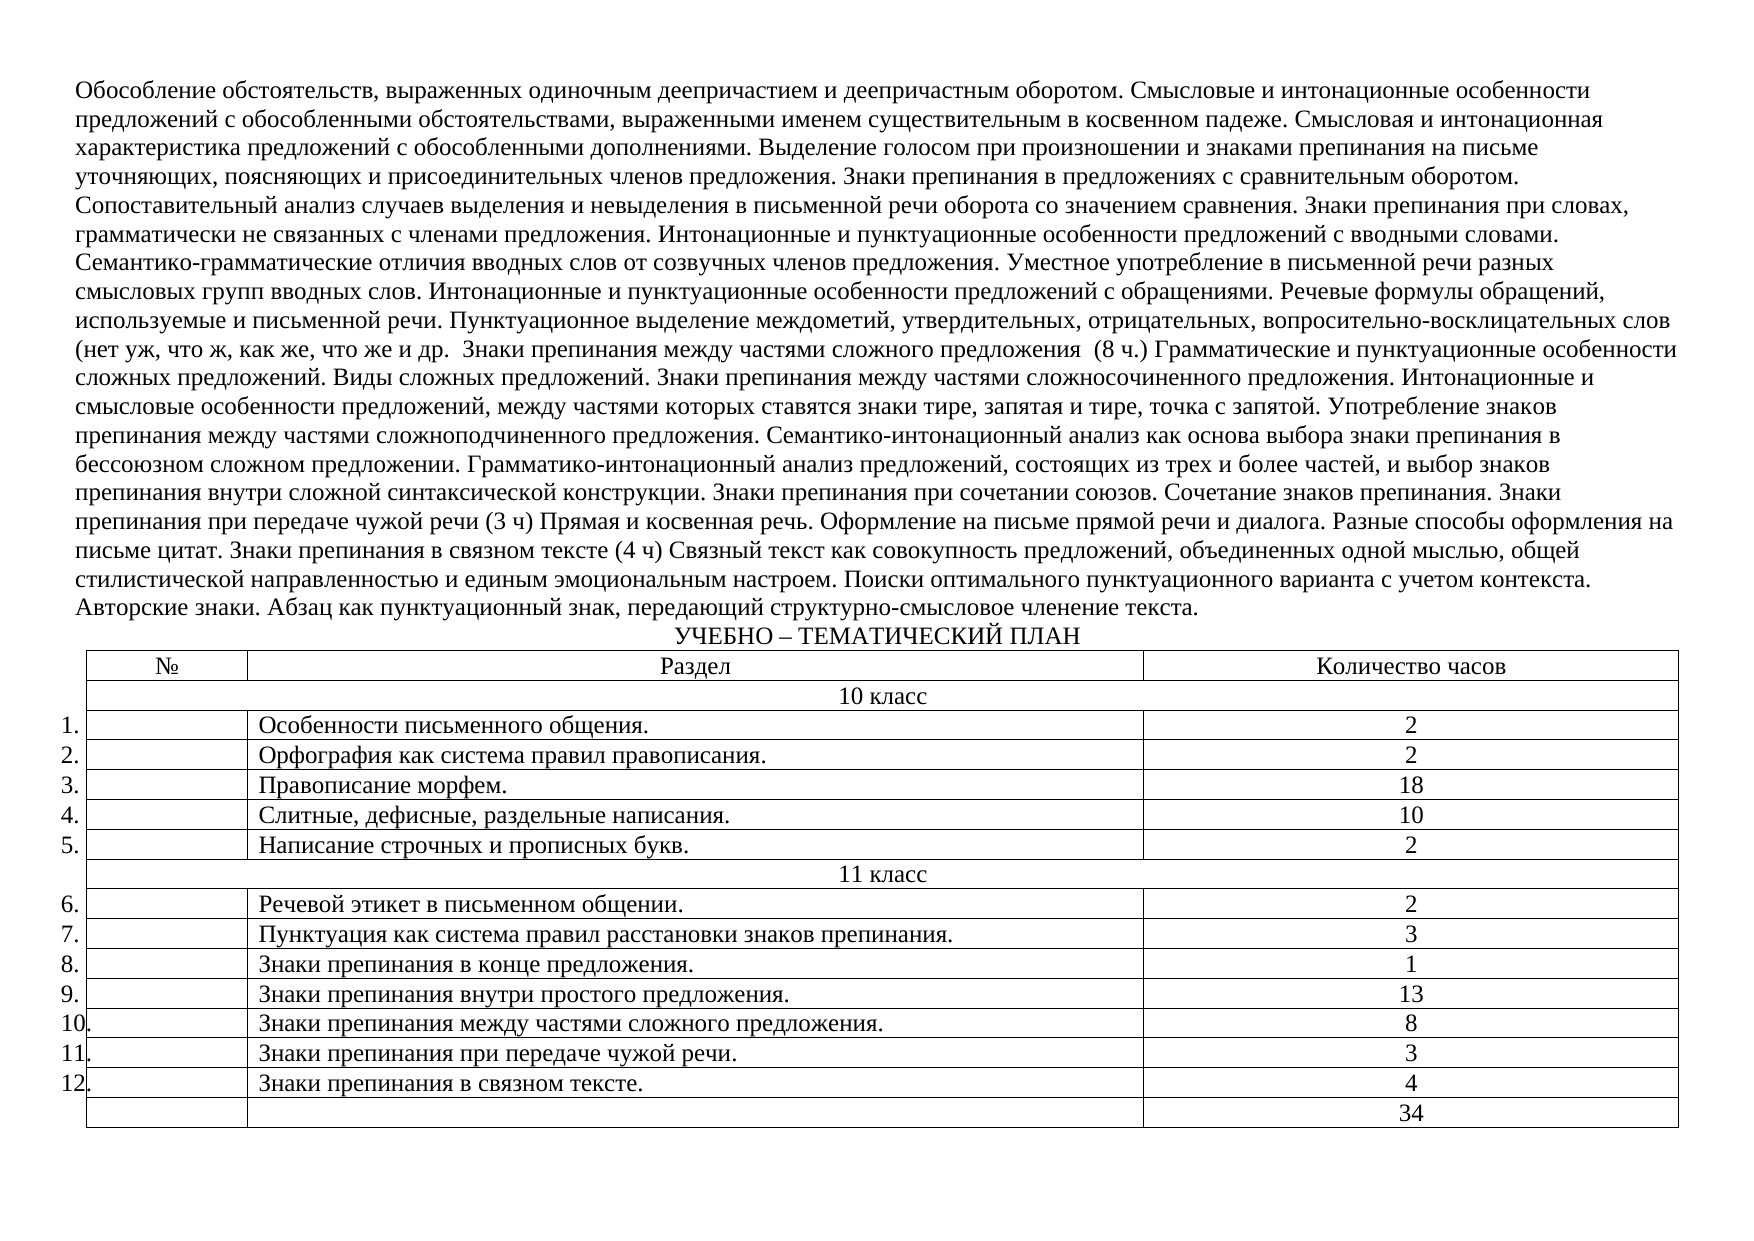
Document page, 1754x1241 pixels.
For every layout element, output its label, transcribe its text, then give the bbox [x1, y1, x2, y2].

table_cell Знаки препинания внутри простого предложения. [248, 979, 1143, 1007]
table_cell [87, 919, 247, 948]
table_cell [87, 740, 247, 769]
table_cell 3 [1144, 919, 1678, 948]
table_cell Знаки препинания при передаче чужой речи. [248, 1038, 1143, 1067]
table_cell [87, 1098, 247, 1127]
table_cell [87, 800, 247, 829]
table_cell Пунктуация как система правил расстановки знаков препинания. [248, 919, 1143, 948]
table_cell 18 [1144, 770, 1678, 799]
table_cell 2 [1144, 711, 1678, 739]
table_cell 13 [1144, 979, 1678, 1007]
table_cell 10 класс [87, 681, 1678, 709]
table_cell 4 [1144, 1068, 1678, 1097]
table_cell 3 [1144, 1038, 1678, 1067]
text УЧЕБНО – ТЕМАТИЧЕСКИЙ ПЛАН [75, 621, 1679, 650]
table_cell 2 [1144, 830, 1678, 858]
table_cell Орфография как система правил правописания. [248, 740, 1143, 769]
table_cell Слитные, дефисные, раздельные написания. [248, 800, 1143, 829]
table_cell [87, 1038, 247, 1067]
table_cell Речевой этикет в письменном общении. [248, 889, 1143, 918]
table_cell 10 [1144, 800, 1678, 829]
table_cell [87, 1068, 247, 1097]
table_cell Написание строчных и прописных букв. [248, 830, 1143, 858]
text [75, 75, 1679, 621]
table_cell [87, 949, 247, 978]
table_cell [87, 770, 247, 799]
table_cell Особенности письменного общения. [248, 711, 1143, 739]
table_cell 11 класс [87, 860, 1678, 888]
table_cell Правописание морфем. [248, 770, 1143, 799]
table_cell [87, 711, 247, 739]
table_cell Знаки препинания в конце предложения. [248, 949, 1143, 978]
table_cell [87, 889, 247, 918]
table_cell 1 [1144, 949, 1678, 978]
table_cell [87, 1009, 247, 1037]
table_cell 2 [1144, 889, 1678, 918]
table_cell 2 [1144, 740, 1678, 769]
table_header Раздел [248, 651, 1143, 680]
table_cell 34 [1144, 1098, 1678, 1127]
table_cell [87, 830, 247, 858]
table_cell 8 [1144, 1009, 1678, 1037]
table_cell Знаки препинания в связном тексте. [248, 1068, 1143, 1097]
table_header № [87, 651, 247, 680]
table_header Количество часов [1144, 651, 1678, 680]
table_cell Знаки препинания между частями сложного предложения. [248, 1009, 1143, 1037]
table_cell [248, 1098, 1143, 1127]
table_cell [87, 979, 247, 1007]
